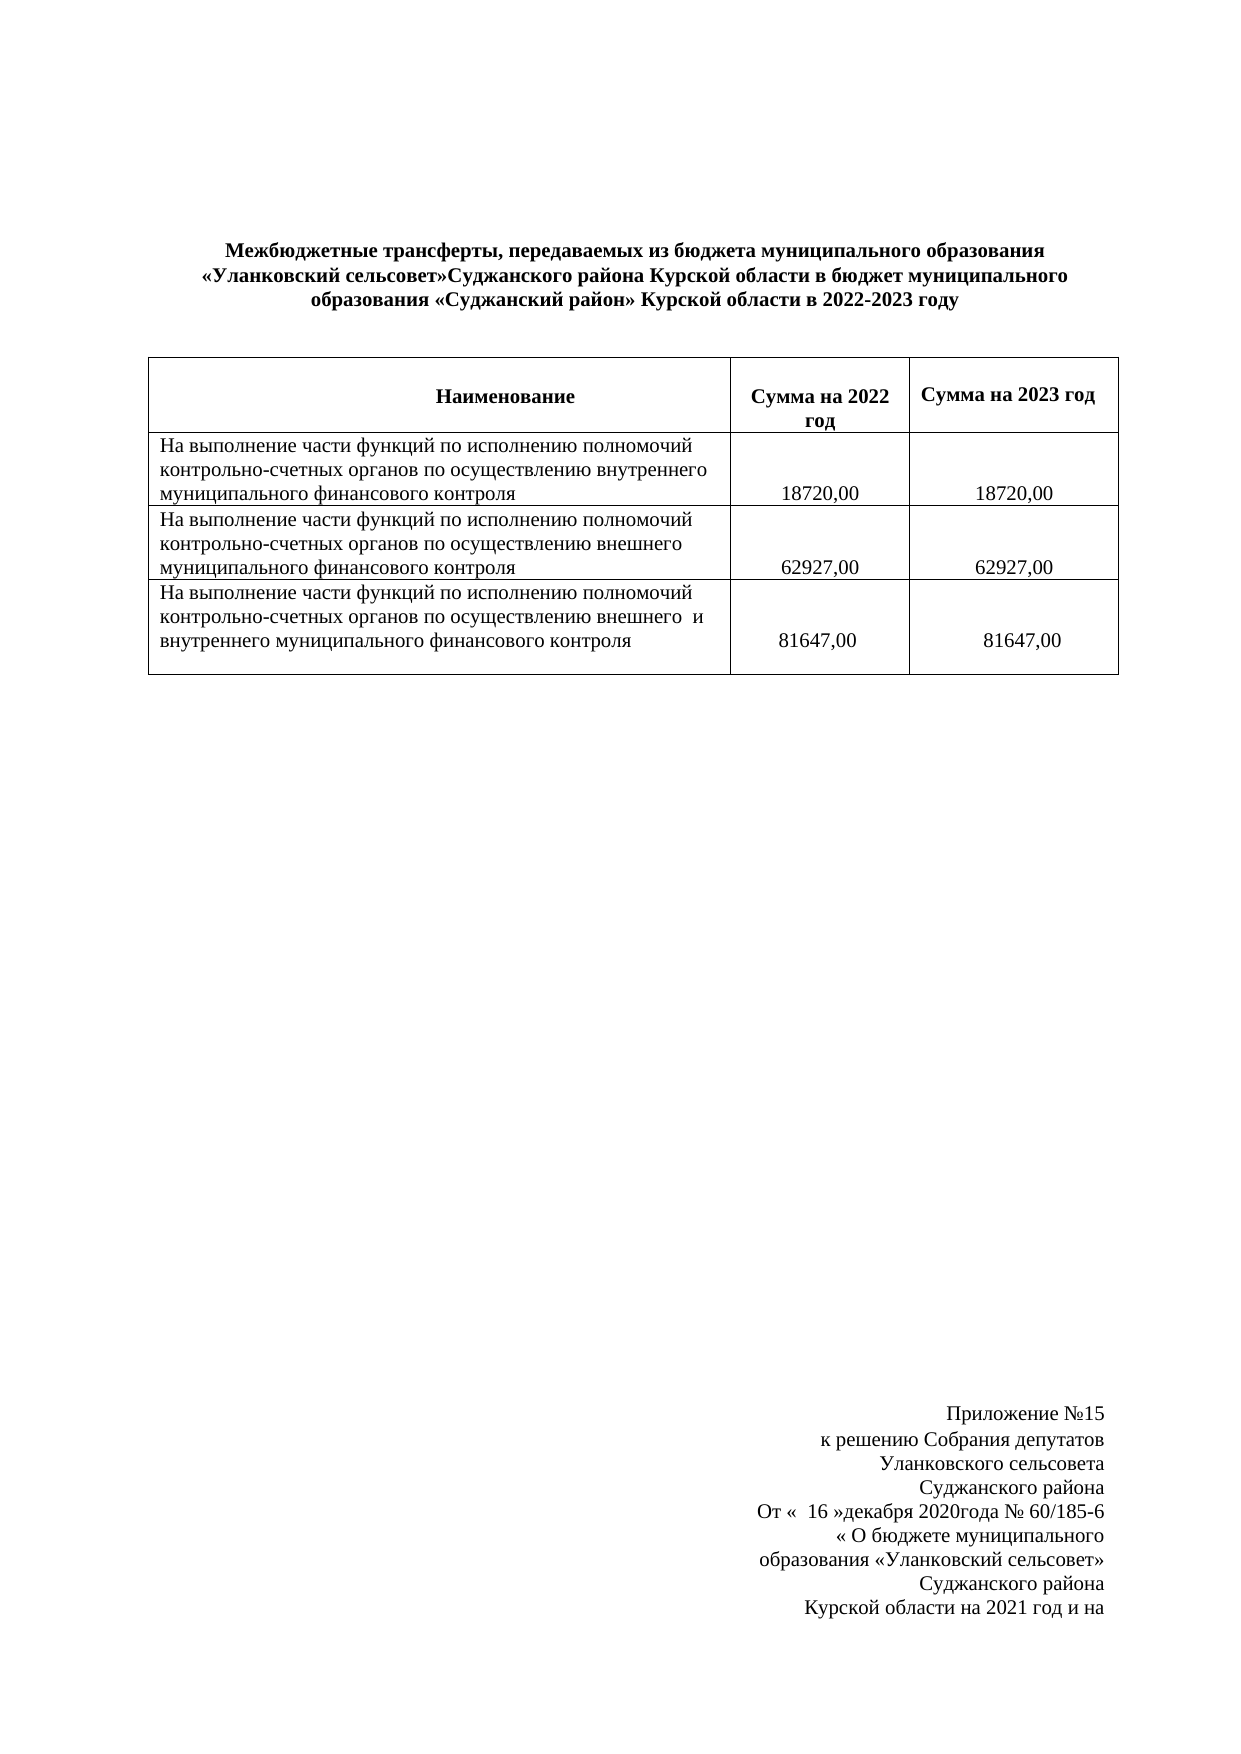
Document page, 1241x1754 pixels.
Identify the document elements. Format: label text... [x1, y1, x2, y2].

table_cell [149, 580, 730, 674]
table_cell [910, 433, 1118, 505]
text Приложение №15 [159, 1401, 1104, 1425]
text к решению Собрания депутатов [159, 1426, 1104, 1451]
text Уланковского сельсовета [159, 1451, 1104, 1474]
text образования «Уланковский сельсовет» [159, 1547, 1104, 1571]
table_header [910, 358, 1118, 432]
text « О бюджете муниципального [159, 1523, 1104, 1547]
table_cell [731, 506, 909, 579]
text Суджанского района [159, 1571, 1104, 1595]
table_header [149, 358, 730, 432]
text Суджанского района [159, 1474, 1104, 1499]
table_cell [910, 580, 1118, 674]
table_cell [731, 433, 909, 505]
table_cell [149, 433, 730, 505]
text Межбюджетные трансферты, передаваемых из бюджета муниципального образования «Уланковский сельсовет»Суджанского района Курской области в бюджет муниципального образования «Суджанский район» Курской области в 2022-2023 году [159, 238, 1110, 311]
text Курской области на 2021 год и на [159, 1595, 1104, 1619]
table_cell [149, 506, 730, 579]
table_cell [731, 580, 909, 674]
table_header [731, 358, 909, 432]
text От « 16 »декабря 2020года № 60/185-6 [159, 1499, 1104, 1523]
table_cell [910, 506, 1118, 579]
